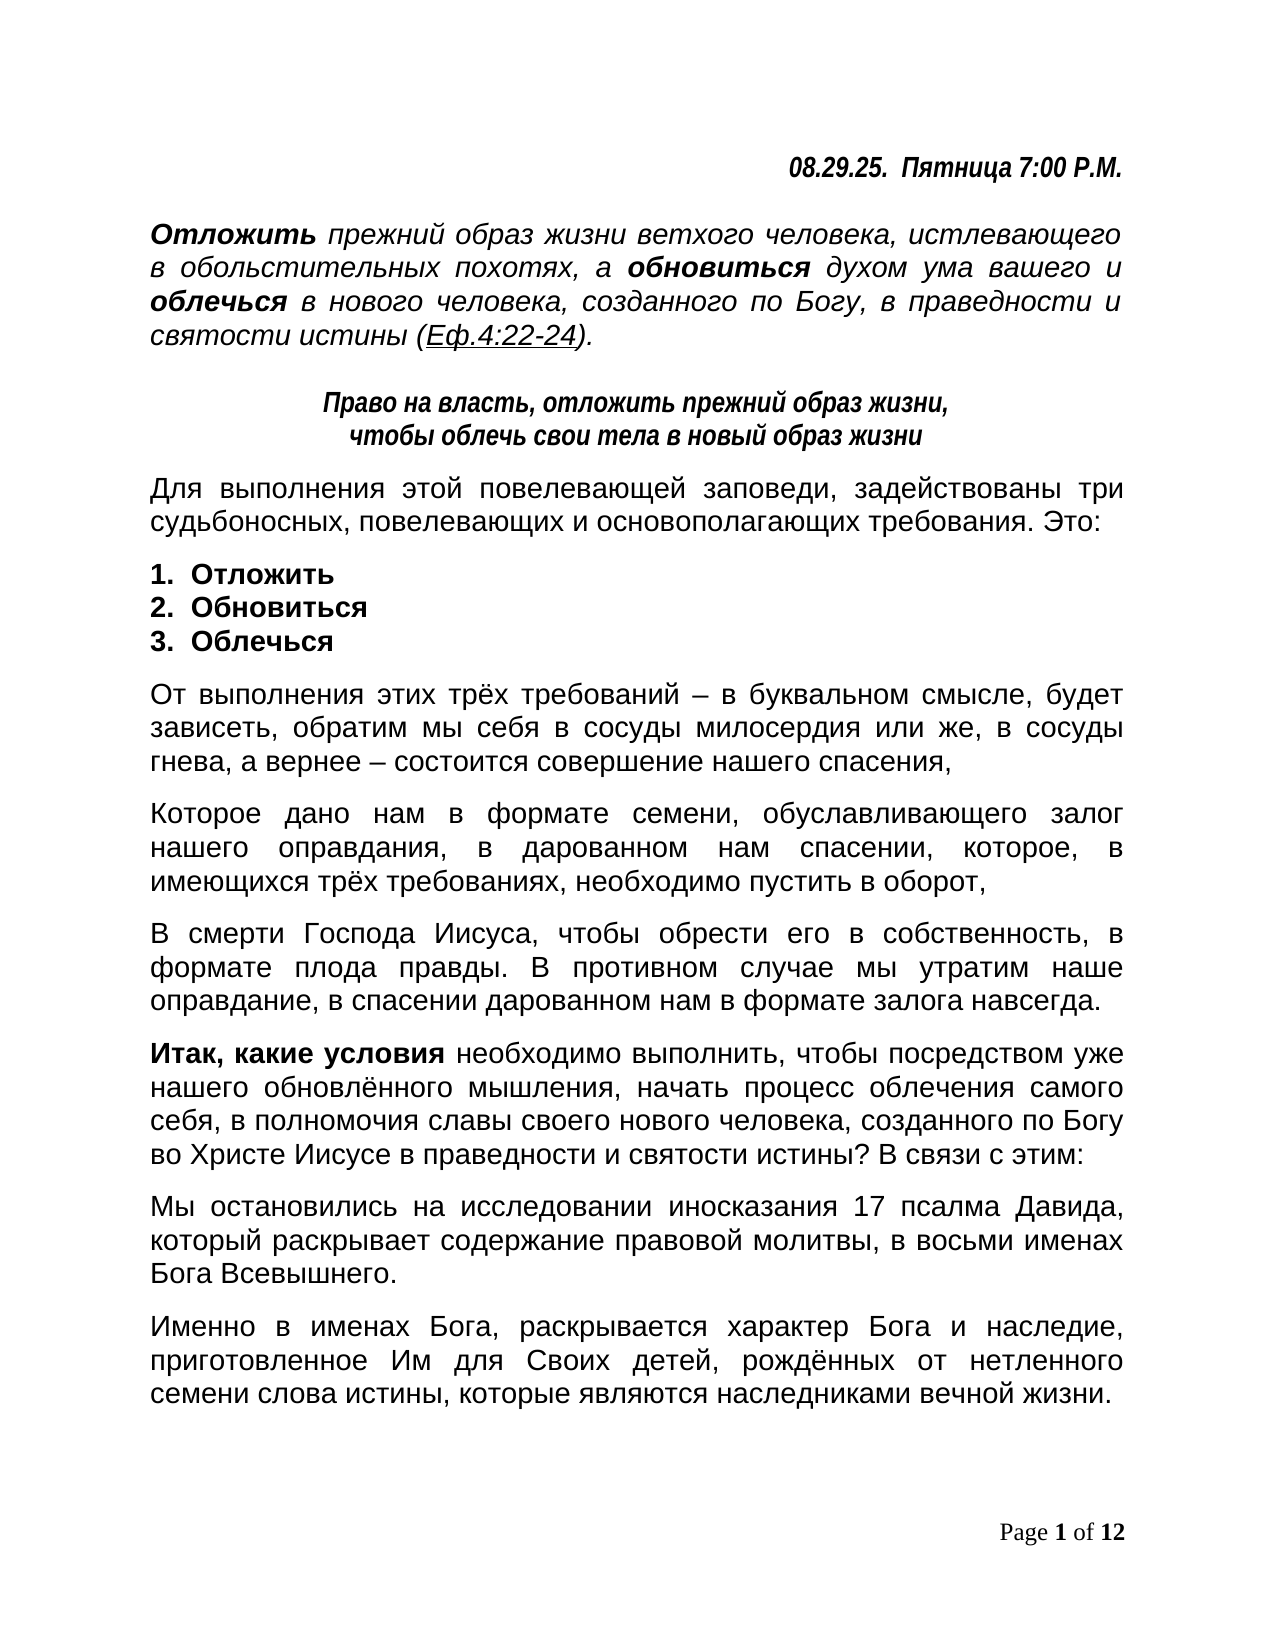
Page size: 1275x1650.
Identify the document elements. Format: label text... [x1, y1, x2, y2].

text От выполнения этих трёх требований – в буквальном смысле, будет зависеть, обратим мы себя в сосуды милосердия или же, в сосуды гнева, а вернее – состоится совершение нашего спасения, [150, 677, 1125, 777]
text 08.29.25. Пятница 7:00 P.M. [84, 150, 1125, 183]
text 1. Отложить [150, 557, 1125, 591]
text Итак, какие условия необходимо выполнить, чтобы посредством уже нашего обновлённого мышления, начать процесс облечения самого себя, в полномочия славы своего нового человека, созданного по Богу во Христе Иисусе в праведности и святости истины? В связи с этим: [150, 1036, 1125, 1170]
text Именно в именах Бога, раскрывается характер Бога и наследие, приготовленное Им для Своих детей, рождённых от нетленного семени слова истины, которые являются наследниками вечной жизни. [150, 1309, 1125, 1410]
text Отложить прежний образ жизни ветхого человека, истлевающего в обольстительных похотях, а обновиться духом ума вашего и облечься в нового человека, созданного по Богу, в праведности и святости истины (Еф.4:22-24). [150, 217, 1125, 351]
text В смерти Господа Иисуса, чтобы обрести его в собственность, в формате плода правды. В противном случае мы утратим наше оправдание, в спасении дарованном нам в формате залога навсегда. [150, 916, 1125, 1017]
text чтобы облечь свои тела в новый образ жизни [150, 418, 1125, 452]
text Право на власть, отложить прежний образ жизни, [150, 385, 1125, 418]
text 2. Обновиться [150, 591, 1125, 624]
text Которое дано нам в формате семени, обуславливающего залог нашего оправдания, в дарованном нам спасении, которое, в имеющихся трёх требованиях, необходимо пустить в оборот, [150, 797, 1125, 897]
text Мы остановились на исследовании иносказания 17 псалма Давида, который раскрывает содержание правовой молитвы, в восьми именах Бога Всевышнего. [150, 1189, 1125, 1290]
text 3. Облечься [150, 624, 1125, 658]
text Для выполнения этой повелевающей заповеди, задействованы три судьбоносных, повелевающих и основополагающих требования. Это: [150, 471, 1125, 538]
